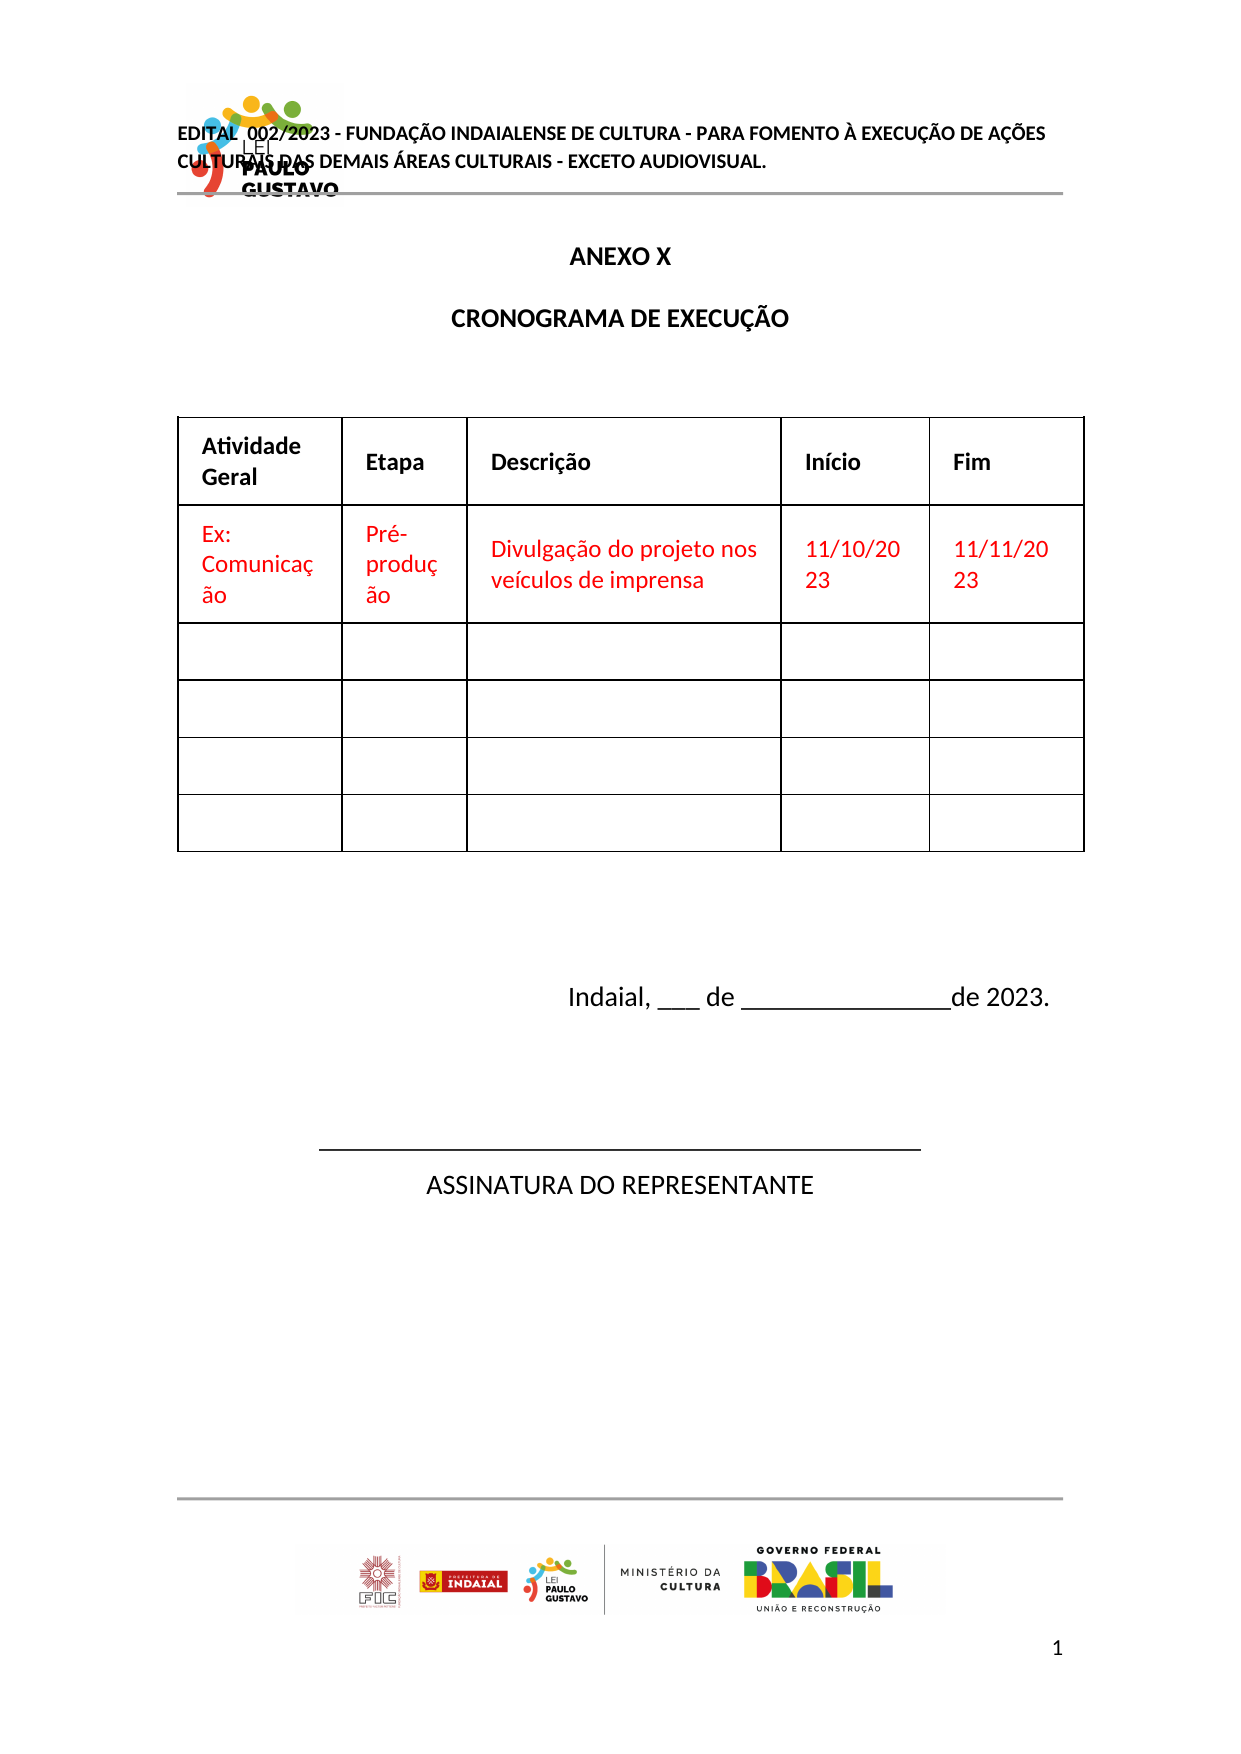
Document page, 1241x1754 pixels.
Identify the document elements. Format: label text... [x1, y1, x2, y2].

picture [186, 83, 344, 192]
table_cell [782, 738, 929, 793]
table_cell [782, 681, 929, 736]
text ASSINATURA DO REPRESENTANTE [190, 1167, 1051, 1201]
table_cell [343, 795, 466, 851]
table_cell [930, 624, 1083, 679]
table_cell Ex: Comunicação [179, 506, 341, 622]
table_header Início [782, 418, 929, 504]
table_cell [782, 795, 929, 851]
table_cell [343, 681, 466, 736]
table_cell 11/10/2023 [782, 506, 929, 622]
table_header Descrição [468, 418, 780, 504]
table_header Etapa [343, 418, 466, 504]
table_cell [782, 624, 929, 679]
text ANEXO X [177, 239, 1063, 272]
table_header Atividade Geral [179, 418, 341, 504]
table_header Fim [930, 418, 1083, 504]
table_cell [179, 738, 341, 793]
table_cell [343, 738, 466, 793]
table_cell [930, 738, 1083, 793]
table_cell 11/11/2023 [930, 506, 1083, 622]
text ___________________________________________ [190, 1120, 1051, 1154]
table_cell [468, 795, 780, 851]
table_cell [468, 681, 780, 736]
picture [186, 196, 344, 207]
text Indaial, ___ de _______________de 2023. [190, 979, 1051, 1013]
picture [294, 1544, 946, 1615]
table_cell [179, 681, 341, 736]
table_cell Pré-produção [343, 506, 466, 622]
table_cell [468, 738, 780, 793]
table_cell [179, 795, 341, 851]
table_cell [930, 681, 1083, 736]
table_cell Divulgação do projeto nos veículos de imprensa [468, 506, 780, 622]
text CRONOGRAMA DE EXECUÇÃO [177, 301, 1063, 334]
table_cell [468, 624, 780, 679]
table_cell [343, 624, 466, 679]
table_cell [930, 795, 1083, 851]
table_cell [179, 624, 341, 679]
